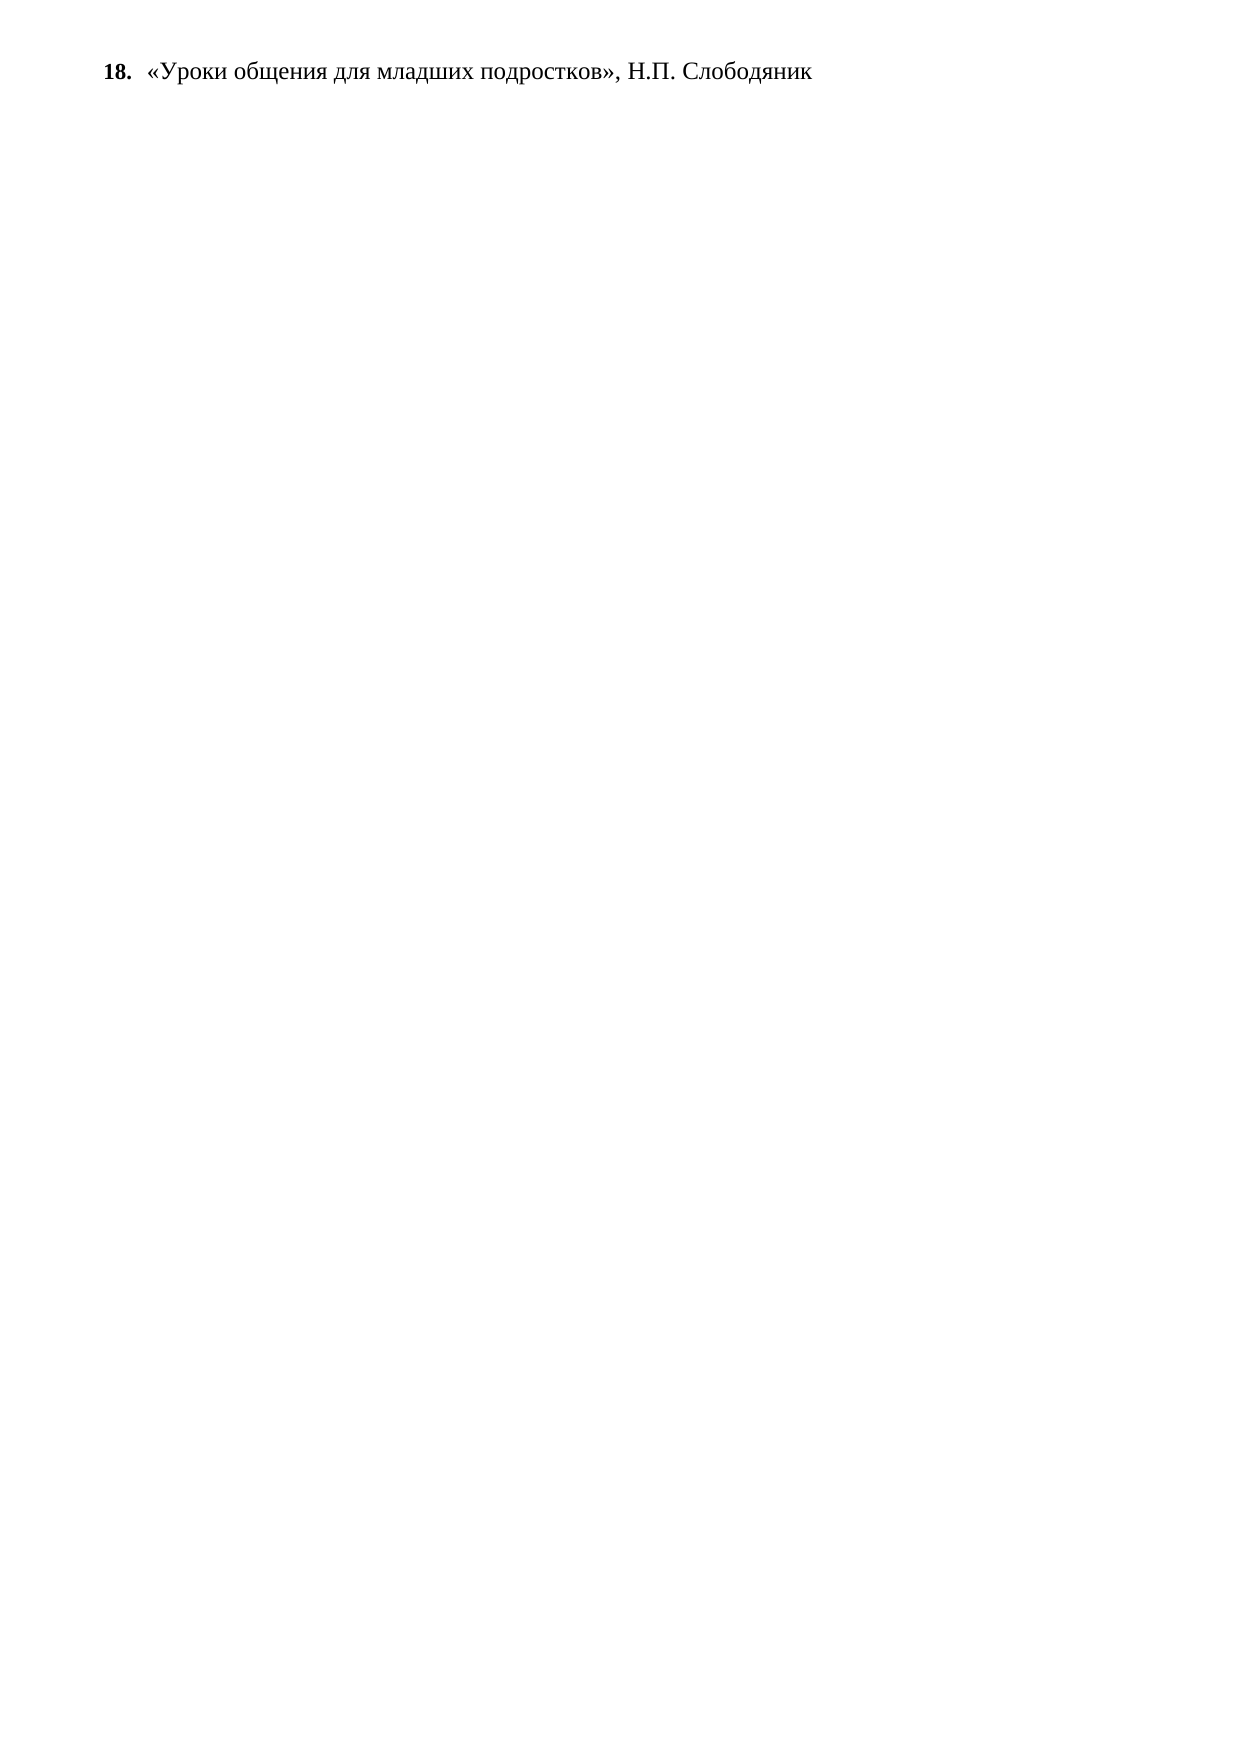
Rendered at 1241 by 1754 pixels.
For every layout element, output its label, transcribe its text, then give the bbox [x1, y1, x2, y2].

list «Уроки общения для младших подростков», Н.П. Слободяник [103, 56, 1209, 85]
